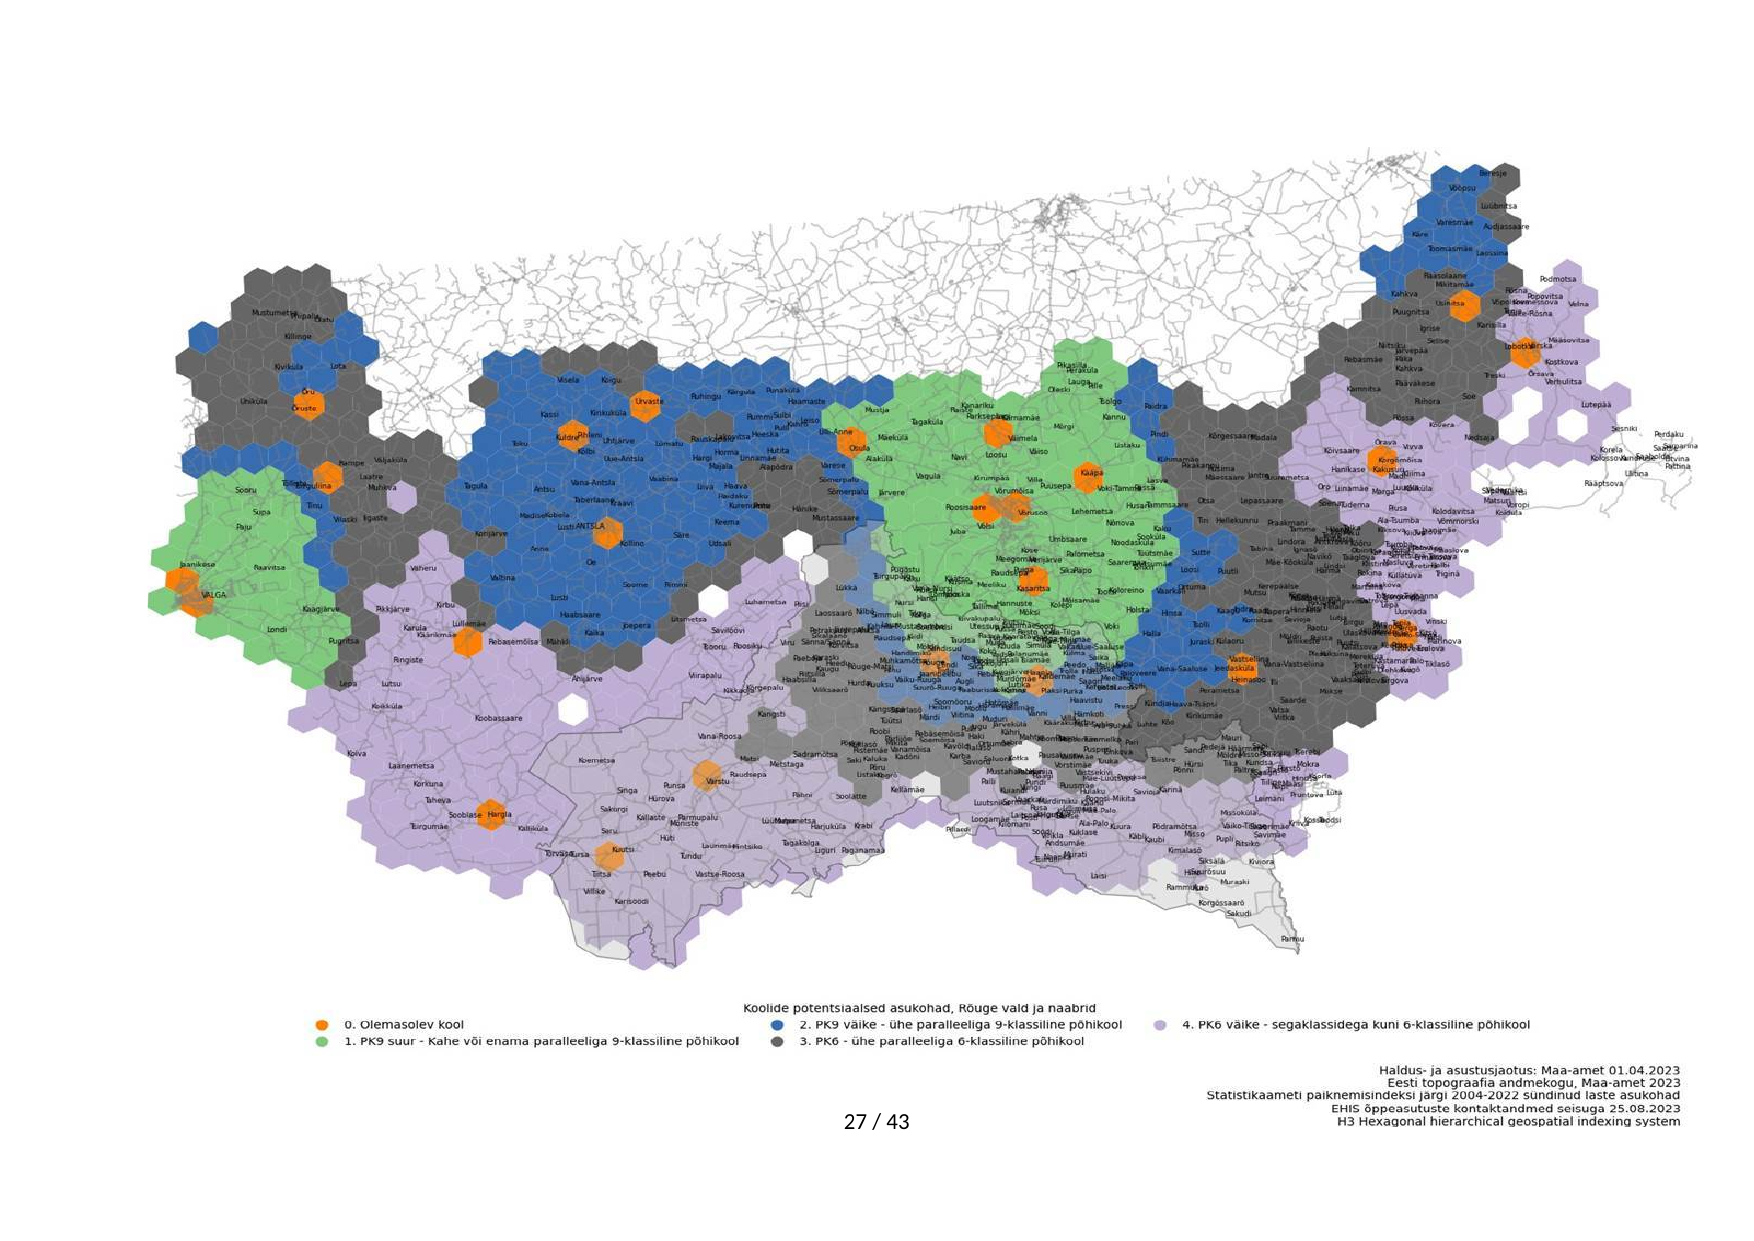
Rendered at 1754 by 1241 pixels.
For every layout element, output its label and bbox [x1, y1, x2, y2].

picture [147, 147, 1698, 1127]
